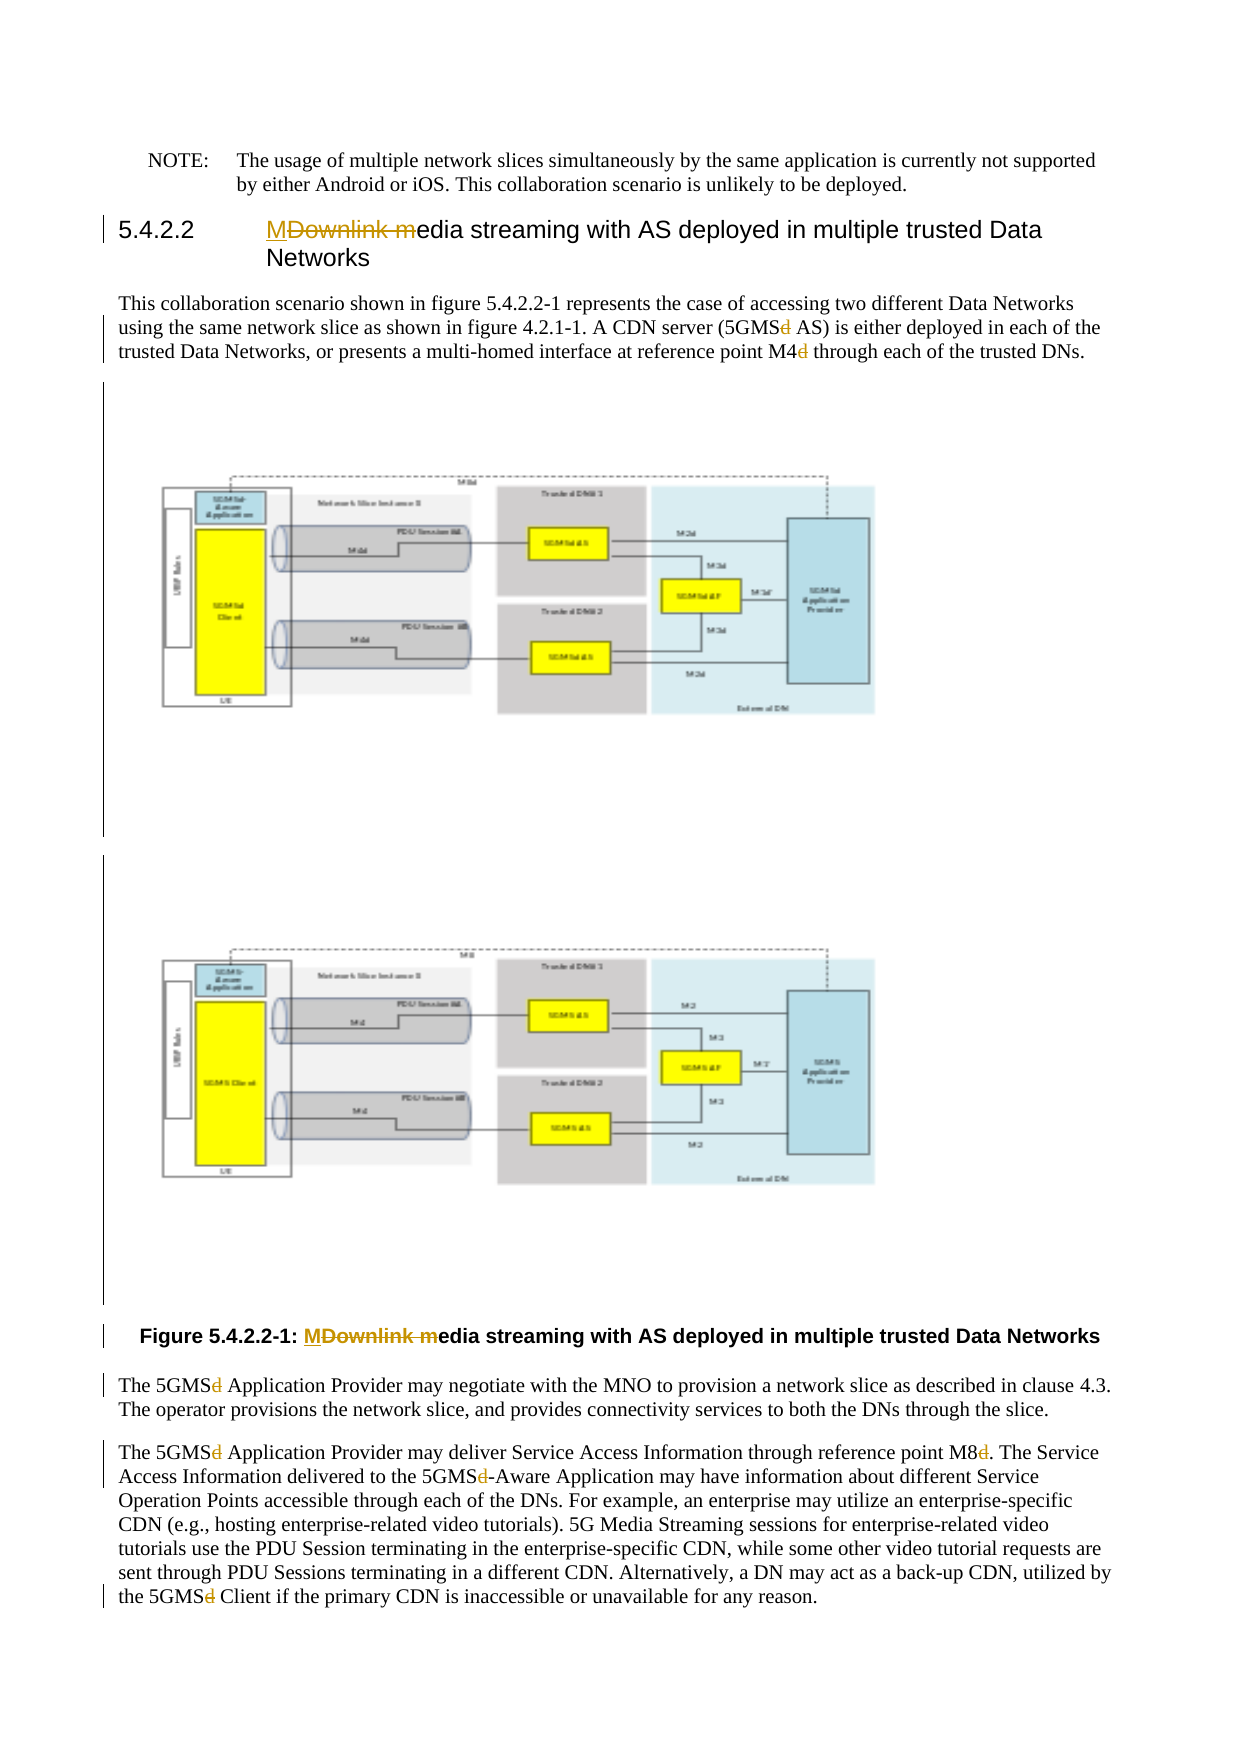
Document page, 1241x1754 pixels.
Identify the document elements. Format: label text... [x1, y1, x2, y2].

text Figure 5.4.2.2-1: edia streaming with AS deployed in multiple trusted Data Networks [118, 1324, 1122, 1348]
text NOTE: The usage of multiple network slices simultaneously by the same application is currently not supported by either Android or iOS. This collaboration scenario is unlikely to be deployed. [148, 148, 1122, 196]
text The 5GMS Application Provider may negotiate with the MNO to provision a network slice as described in clause 4.3. The operator provisions the network slice, and provides connectivity services to both the DNs through the slice. [118, 1373, 1122, 1421]
text This collaboration scenario shown in figure 5.4.2.2-1 represents the case of accessing two different Data Networks using the same network slice as shown in figure 4.2.1-1. A CDN server (5GMS AS) is either deployed in each of the trusted Data Networks, or presents a multi-homed interface at reference point M4 through each of the trusted DNs. [118, 291, 1122, 363]
text The 5GMS Application Provider may deliver Service Access Information through reference point M8. The Service Access Information delivered to the 5GMS-Aware Application may have information about different Service Operation Points accessible through each of the DNs. For example, an enterprise may utilize an enterprise-specific CDN (e.g., hosting enterprise-related video tutorials). 5G Media Streaming sessions for enterprise-related video tutorials use the PDU Session terminating in the enterprise-specific CDN, while some other video tutorial requests are sent through PDU Sessions terminating in a different CDN. Alternatively, a DN may act as a back-up CDN, utilized by the 5GMS Client if the primary CDN is inaccessible or unavailable for any reason. [118, 1440, 1122, 1608]
subtitle 5.4.2.2 edia streaming with AS deployed in multiple trusted Data Networks [118, 214, 1122, 272]
